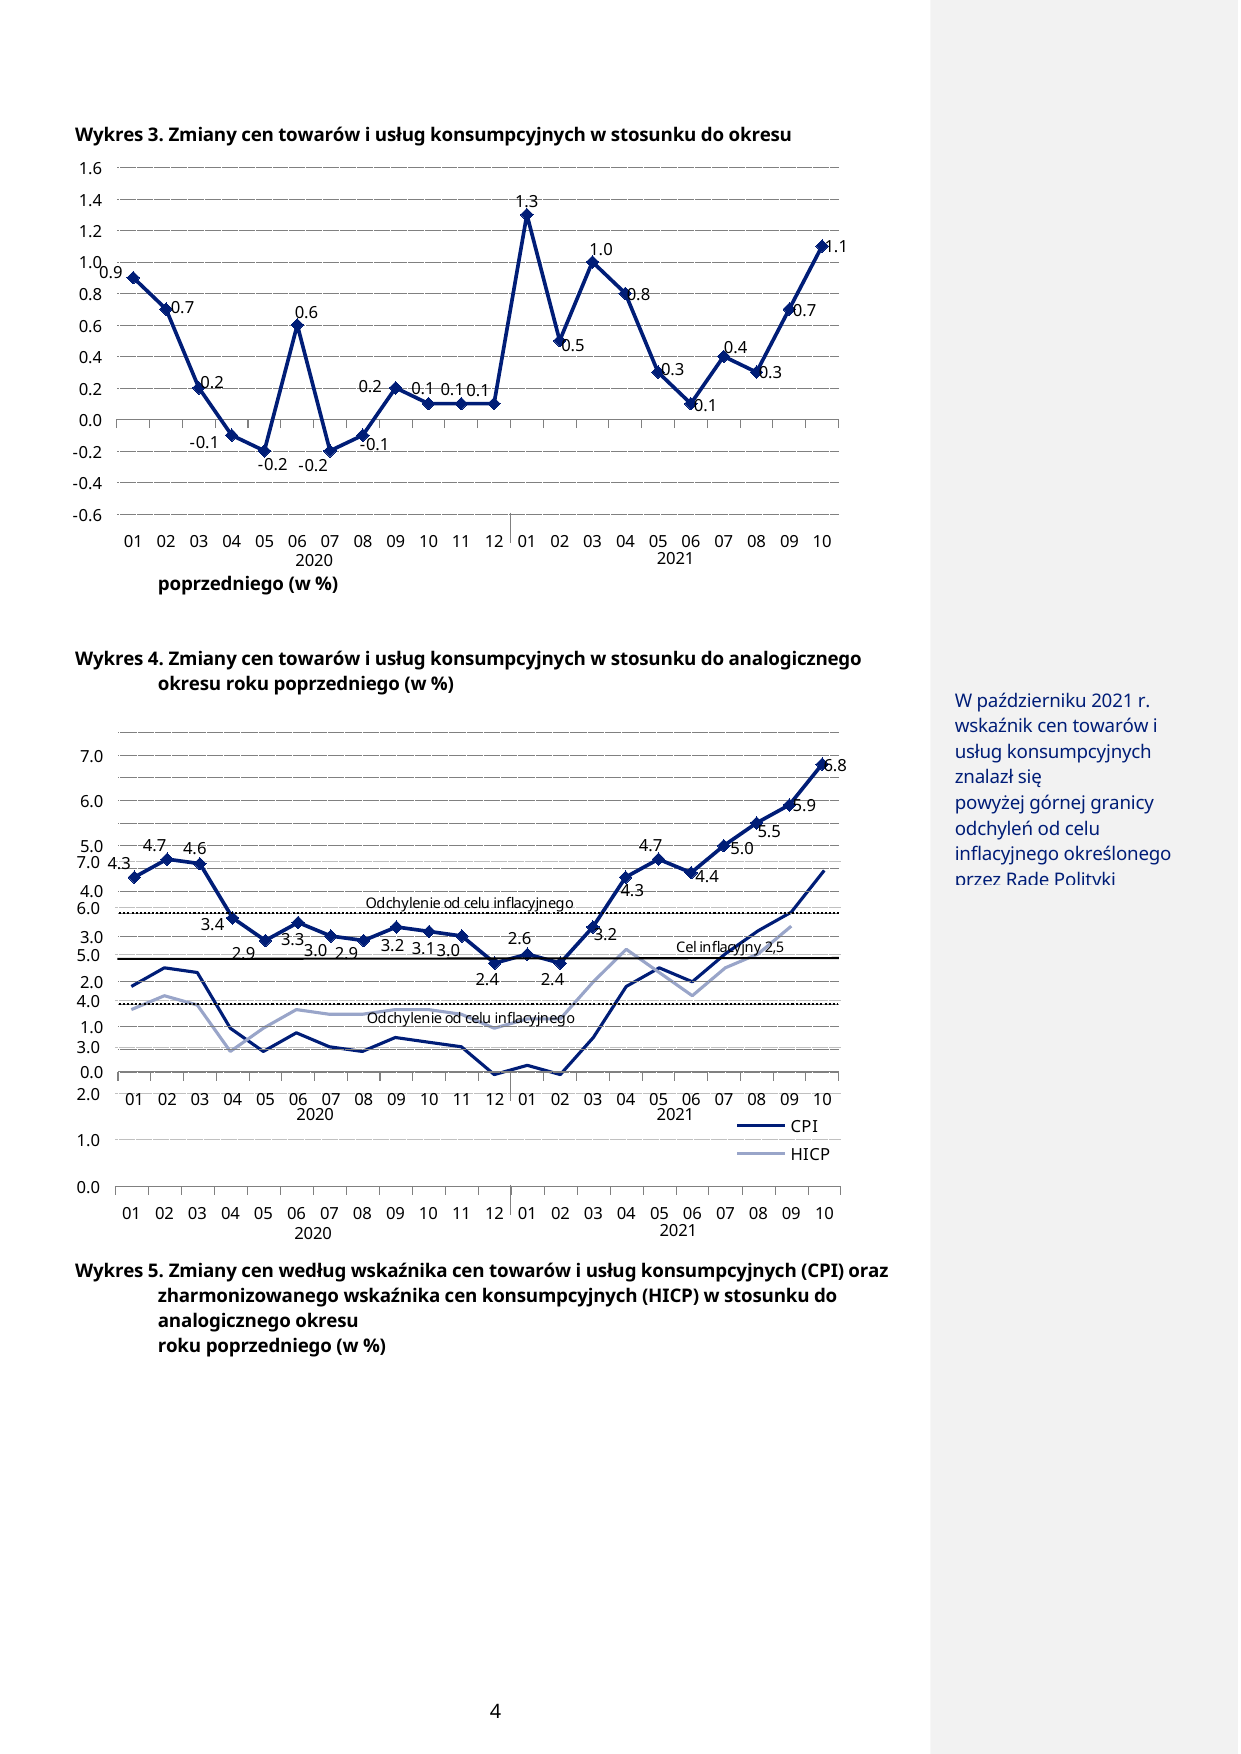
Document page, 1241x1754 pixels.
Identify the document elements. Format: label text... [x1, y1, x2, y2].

text Wykres 4. Zmiany cen towarów i usług konsumpcyjnych w stosunku do analogicznego okresu roku poprzedniego (w %) [454, 645, 915, 695]
text Wykres 5. Zmiany cen według wskaźnika cen towarów i usług konsumpcyjnych (CPI) oraz zharmonizowanego wskaźnika cen konsumpcyjnych (HICP) w stosunku do analogicznego okresu roku poprzedniego (w %) [75, 745, 915, 1358]
text Wykres 3. Zmiany cen towarów i usług konsumpcyjnych w stosunku do okresu poprzedniego (w %) [75, 121, 915, 595]
